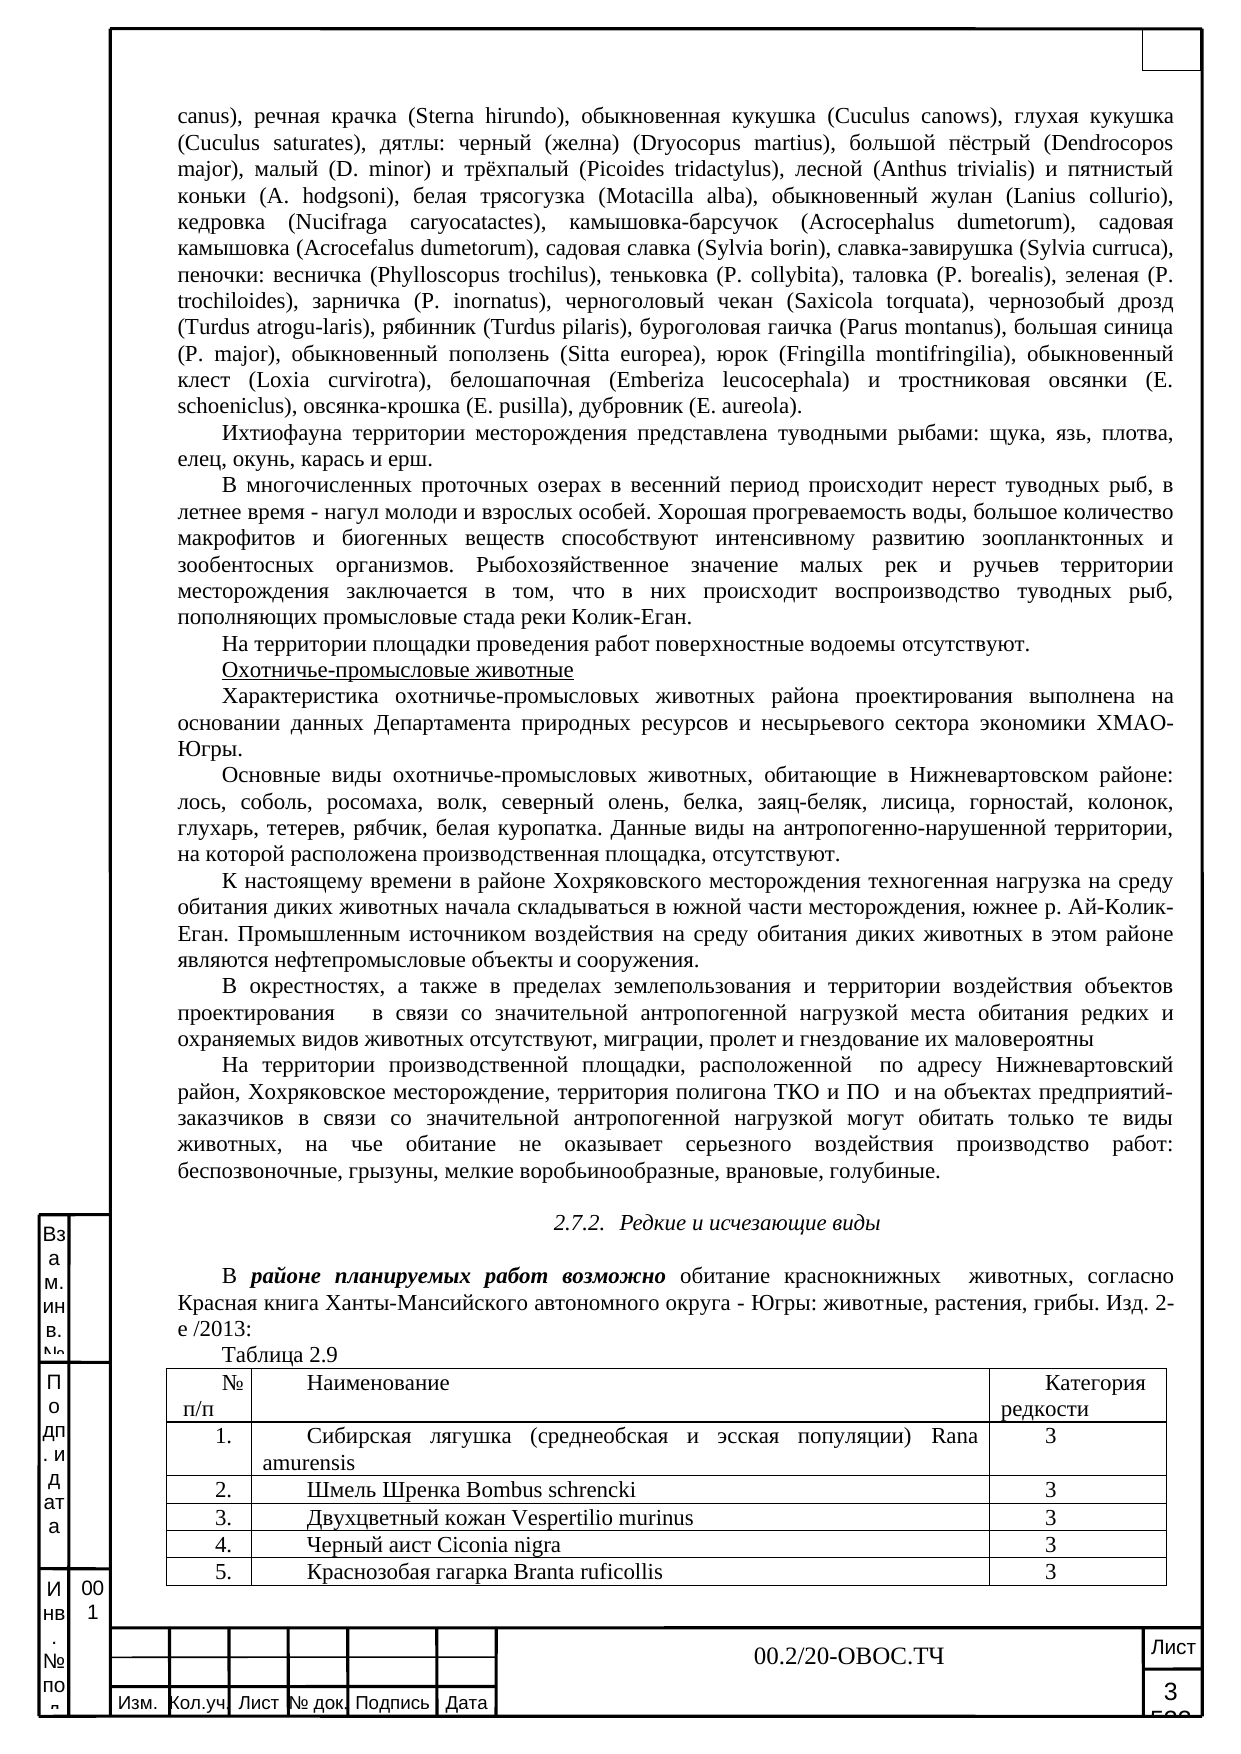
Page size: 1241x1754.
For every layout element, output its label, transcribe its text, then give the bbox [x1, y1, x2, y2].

table_cell 3 [990, 1558, 1166, 1585]
table_header Категория редкости [990, 1369, 1166, 1421]
table_header Наименование [252, 1369, 989, 1421]
table_cell Шмель Шренка Bombus schrencki [252, 1476, 989, 1502]
table_cell 3 [990, 1531, 1166, 1557]
table_cell [167, 1476, 251, 1502]
text Таблица 2.9 [177, 1341, 1175, 1368]
table_cell 3 [990, 1504, 1166, 1530]
table_cell Краснозобая гагарка Branta ruficollis [252, 1558, 989, 1585]
subtitle Редкие и исчезающие виды [215, 1209, 1175, 1236]
table_cell [167, 1531, 251, 1557]
text В окрестностях, а также в пределах землепользования и территории воздействия объектов проектирования в связи со значительной антропогенной нагрузкой места обитания редких и охраняемых видов животных отсутствуют, миграции, пролет и гнездование их маловероятны [177, 972, 1175, 1051]
text В многочисленных проточных озерах в весенний период происходит нерест туводных рыб, в летнее время - нагул молоди и взрослых особей. Хорошая прогреваемость воды, большое количество макрофитов и биогенных веществ способствуют интенсивному развитию зоопланктонных и зообентосных организмов. Рыбохозяйственное значение малых рек и ручьев территории месторождения заключается в том, что в них происходит воспроизводство туводных рыб, пополняющих промысловые стада реки Колик-Еган. [177, 472, 1175, 630]
table_cell [167, 1558, 251, 1585]
text Характеристика охотничье-промысловых животных района проектирования выполнена на основании данных Департамента природных ресурсов и несырьевого сектора экономики ХМАО-Югры. [177, 682, 1175, 761]
text В районе планируемых работ возможно обитание краснокнижных животных, согласно Красная книга Ханты-Мансийского автономного округа - Югры: животные, растения, грибы. Изд. 2-е /2013: [177, 1262, 1175, 1341]
table_cell 3 [990, 1476, 1166, 1502]
table_cell 3 [990, 1423, 1166, 1475]
table_cell Черный аист Ciconia nigra [252, 1531, 989, 1557]
text Охотничье-промысловые животные [177, 656, 1175, 682]
table_cell [167, 1423, 251, 1475]
text На территории производственной площадки, расположенной по адресу Нижневартовский район, Хохряковское месторождение, территория полигона ТКО и ПО и на объектах предприятий-заказчиков в связи со значительной антропогенной нагрузкой могут обитать только те виды животных, на чье обитание не оказывает серьезного воздействия производство работ: беспозвоночные, грызуны, мелкие воробьинообразные, врановые, голубиные. [177, 1051, 1175, 1183]
table_cell Двухцветный кожан Vespertilio murinus [252, 1504, 989, 1530]
text Ихтиофауна территории месторождения представлена туводными рыбами: щука, язь, плотва, елец, окунь, карась и ерш. [177, 419, 1175, 472]
text На территории площадки проведения работ поверхностные водоемы отсутствуют. [177, 630, 1175, 656]
table_cell Сибирская лягушка (среднеобская и эсская популяции) Rana amurensis [252, 1423, 989, 1475]
text Основные виды охотничье-промысловых животных, обитающие в Нижневартовском районе: лось, соболь, росомаха, волк, северный олень, белка, заяц-беляк, лисица, горностай, колонок, глухарь, тетерев, рябчик, белая куропатка. Данные виды на антропогенно-нарушенной территории, на которой расположена производственная площадка, отсутствуют. [177, 761, 1175, 867]
text К настоящему времени в районе Хохряковского месторождения техногенная нагрузка на среду обитания диких животных начала складываться в южной части месторождения, южнее р. Ай-Колик-Еган. Промышленным источником воздействия на среду обитания диких животных в этом районе являются нефтепромысловые объекты и сооружения. [177, 867, 1175, 972]
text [177, 103, 1175, 419]
table_header № п/п [167, 1369, 251, 1421]
table_cell [167, 1504, 251, 1530]
